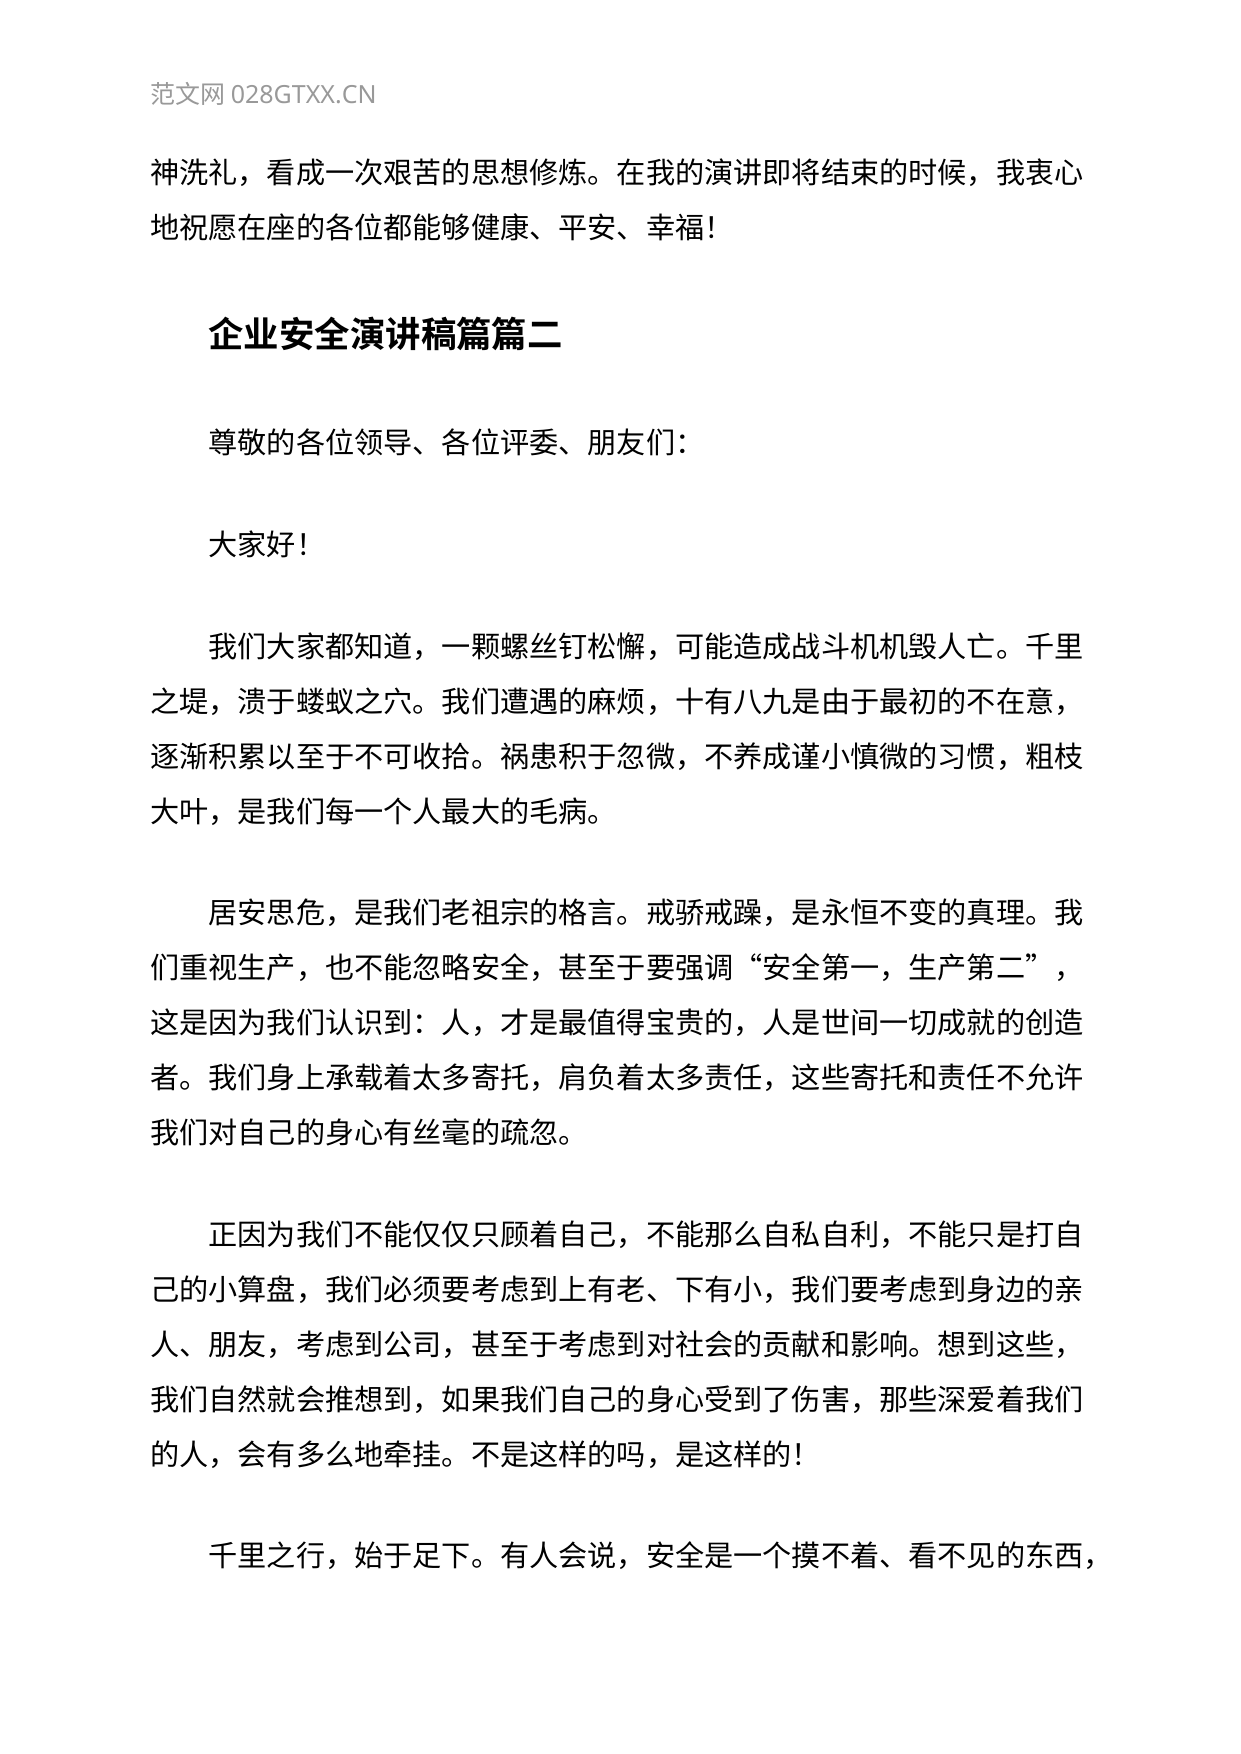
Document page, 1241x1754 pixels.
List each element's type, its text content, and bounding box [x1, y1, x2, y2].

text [150, 150, 1090, 247]
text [150, 1533, 1090, 1575]
text 居安思危，是我们老祖宗的格言。戒骄戒躁，是永恒不变的真理。我们重视生产，也不能忽略安全，甚至于要强调“安全第一，生产第二”，这是因为我们认识到：人，才是最值得宝贵的，人是世间一切成就的创造者。我们身上承载着太多寄托，肩负着太多责任，这些寄托和责任不允许我们对自己的身心有丝毫的疏忽。 [150, 890, 1090, 1152]
text 我们大家都知道，一颗螺丝钉松懈，可能造成战斗机机毁人亡。千里之堤，溃于蝼蚁之穴。我们遭遇的麻烦，十有八九是由于最初的不在意，逐渐积累以至于不可收拾。祸患积于忽微，不养成谨小慎微的习惯，粗枝大叶，是我们每一个人最大的毛病。 [150, 624, 1090, 831]
text 正因为我们不能仅仅只顾着自己，不能那么自私自利，不能只是打自己的小算盘，我们必须要考虑到上有老、下有小，我们要考虑到身边的亲人、朋友，考虑到公司，甚至于考虑到对社会的贡献和影响。想到这些，我们自然就会推想到，如果我们自己的身心受到了伤害，那些深爱着我们的人，会有多么地牵挂。不是这样的吗，是这样的！ [150, 1211, 1090, 1473]
text 企业安全演讲稿篇篇二 [150, 307, 1090, 358]
text 大家好！ [150, 522, 1090, 564]
text 尊敬的各位领导、各位评委、朋友们： [150, 420, 1090, 462]
